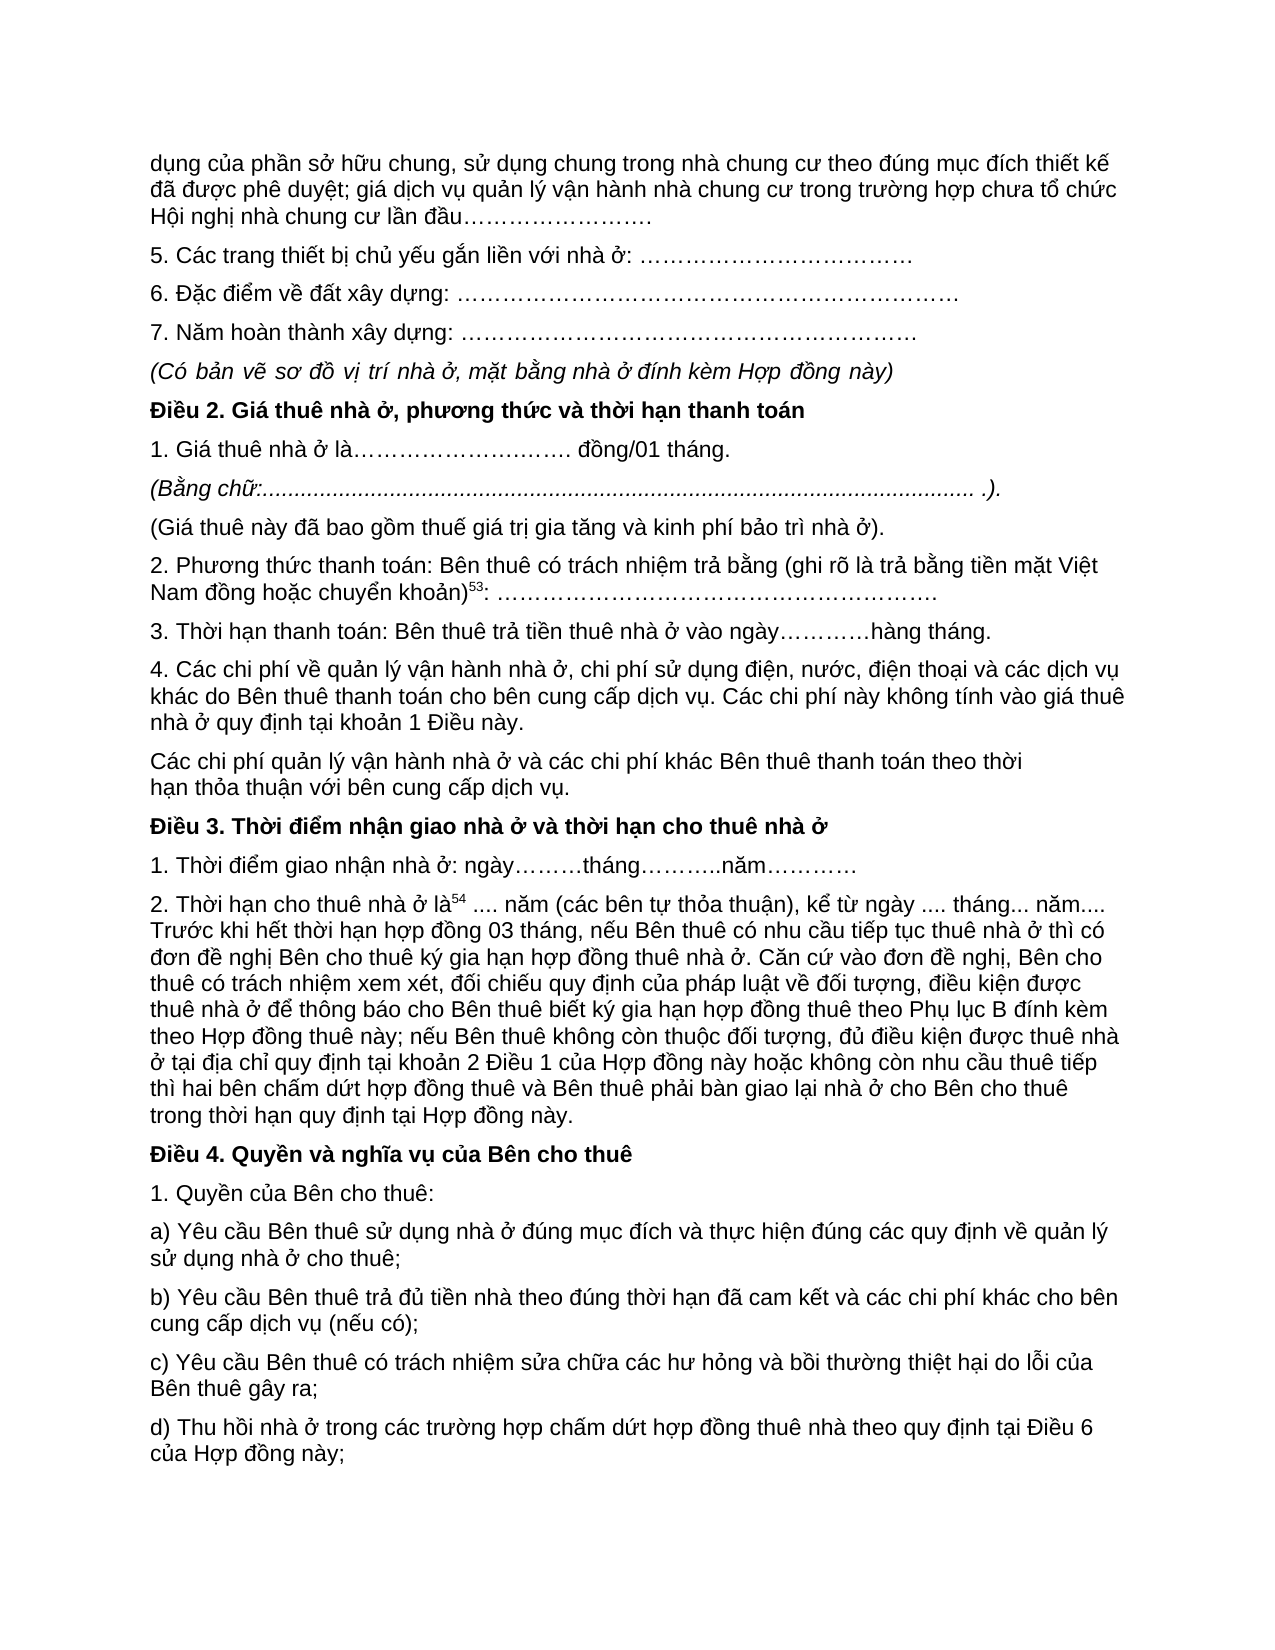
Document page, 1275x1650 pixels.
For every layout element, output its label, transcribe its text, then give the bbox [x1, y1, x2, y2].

text 3. Thời hạn thanh toán: Bên thuê trả tiền thuê nhà ở vào ngày…………hàng tháng. [150, 618, 1125, 644]
text c) Yêu cầu Bên thuê có trách nhiệm sửa chữa các hư hỏng và bồi thường thiệt hại do lỗi của Bên thuê gây ra; [150, 1349, 1125, 1401]
text Trước khi hết thời hạn hợp đồng 03 tháng, nếu Bên thuê có nhu cầu tiếp tục thuê nhà ở thì có đơn đề nghị Bên cho thuê ký gia hạn hợp đồng thuê nhà ở. Căn cứ vào đơn đề nghị, Bên cho thuê có trách nhiệm xem xét, đối chiếu quy định của pháp luật về đối tượng, điều kiện được thuê nhà ở để thông báo cho Bên thuê biết ký gia hạn hợp đồng thuê theo Phụ lục B đính kèm theo Hợp đồng thuê này; nếu Bên thuê không còn thuộc đối tượng, đủ điều kiện được thuê nhà ở tại địa chỉ quy định tại khoản 2 Điều 1 của Hợp đồng này hoặc không còn nhu cầu thuê tiếp thì hai bên chấm dứt hợp đồng thuê và Bên thuê phải bàn giao lại nhà ở cho Bên cho thuê trong thời hạn quy định tại Hợp đồng này. [150, 917, 1125, 1128]
text a) Yêu cầu Bên thuê sử dụng nhà ở đúng mục đích và thực hiện đúng các quy định về quản lý sử dụng nhà ở cho thuê; [150, 1218, 1125, 1271]
text Điều 3. Thời điểm nhận giao nhà ở và thời hạn cho thuê nhà ở [150, 813, 1125, 839]
text Điều 4. Quyền và nghĩa vụ của Bên cho thuê [150, 1141, 1125, 1167]
text 1. Quyền của Bên cho thuê: [150, 1179, 1125, 1206]
text 4. Các chi phí về quản lý vận hành nhà ở, chi phí sử dụng điện, nước, điện thoại và các dịch vụ khác do Bên thuê thanh toán cho bên cung cấp dịch vụ. Các chi phí này không tính vào giá thuê nhà ở quy định tại khoản 1 Điều này. [150, 656, 1125, 736]
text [150, 150, 1125, 229]
text (Bằng chữ:................................................................................................................ .). [150, 475, 1125, 501]
text 6. Đặc điểm về đất xây dựng: ………………………………………………………… [150, 280, 1125, 307]
text 2. Thời hạn cho thuê nhà ở là54 .... năm (các bên tự thỏa thuận), kể từ ngày .... tháng... năm.... [150, 891, 1125, 917]
text 1. Thời điểm giao nhận nhà ở: ngày………tháng………..năm………… [150, 852, 1125, 878]
text 5. Các trang thiết bị chủ yếu gắn liền với nhà ở: ……………………………… [150, 242, 1125, 268]
text 1. Giá thuê nhà ở là………………….……. đồng/01 tháng. [150, 436, 1125, 462]
text (Có bản vẽ sơ đồ vị trí nhà ở, mặt bằng nhà ở đính kèm Hợp đồng này) [150, 358, 1125, 384]
text Các chi phí quản lý vận hành nhà ở và các chi phí khác Bên thuê thanh toán theo thời hạn thỏa thuận với bên cung cấp dịch vụ. [150, 748, 1125, 801]
text Điều 2. Giá thuê nhà ở, phương thức và thời hạn thanh toán [150, 397, 1125, 423]
text d) Thu hồi nhà ở trong các trường hợp chấm dứt hợp đồng thuê nhà theo quy định tại Điều 6 của Hợp đồng này; [150, 1414, 1125, 1467]
text (Giá thuê này đã bao gồm thuế giá trị gia tăng và kinh phí bảo trì nhà ở). [150, 513, 1125, 540]
text 2. Phương thức thanh toán: Bên thuê có trách nhiệm trả bằng (ghi rõ là trả bằng tiền mặt Việt Nam đồng hoặc chuyển khoản)53: …………………………………………………. [150, 552, 1125, 605]
text b) Yêu cầu Bên thuê trả đủ tiền nhà theo đúng thời hạn đã cam kết và các chi phí khác cho bên cung cấp dịch vụ (nếu có); [150, 1283, 1125, 1336]
text 7. Năm hoàn thành xây dựng: …………………………………………………… [150, 319, 1125, 346]
